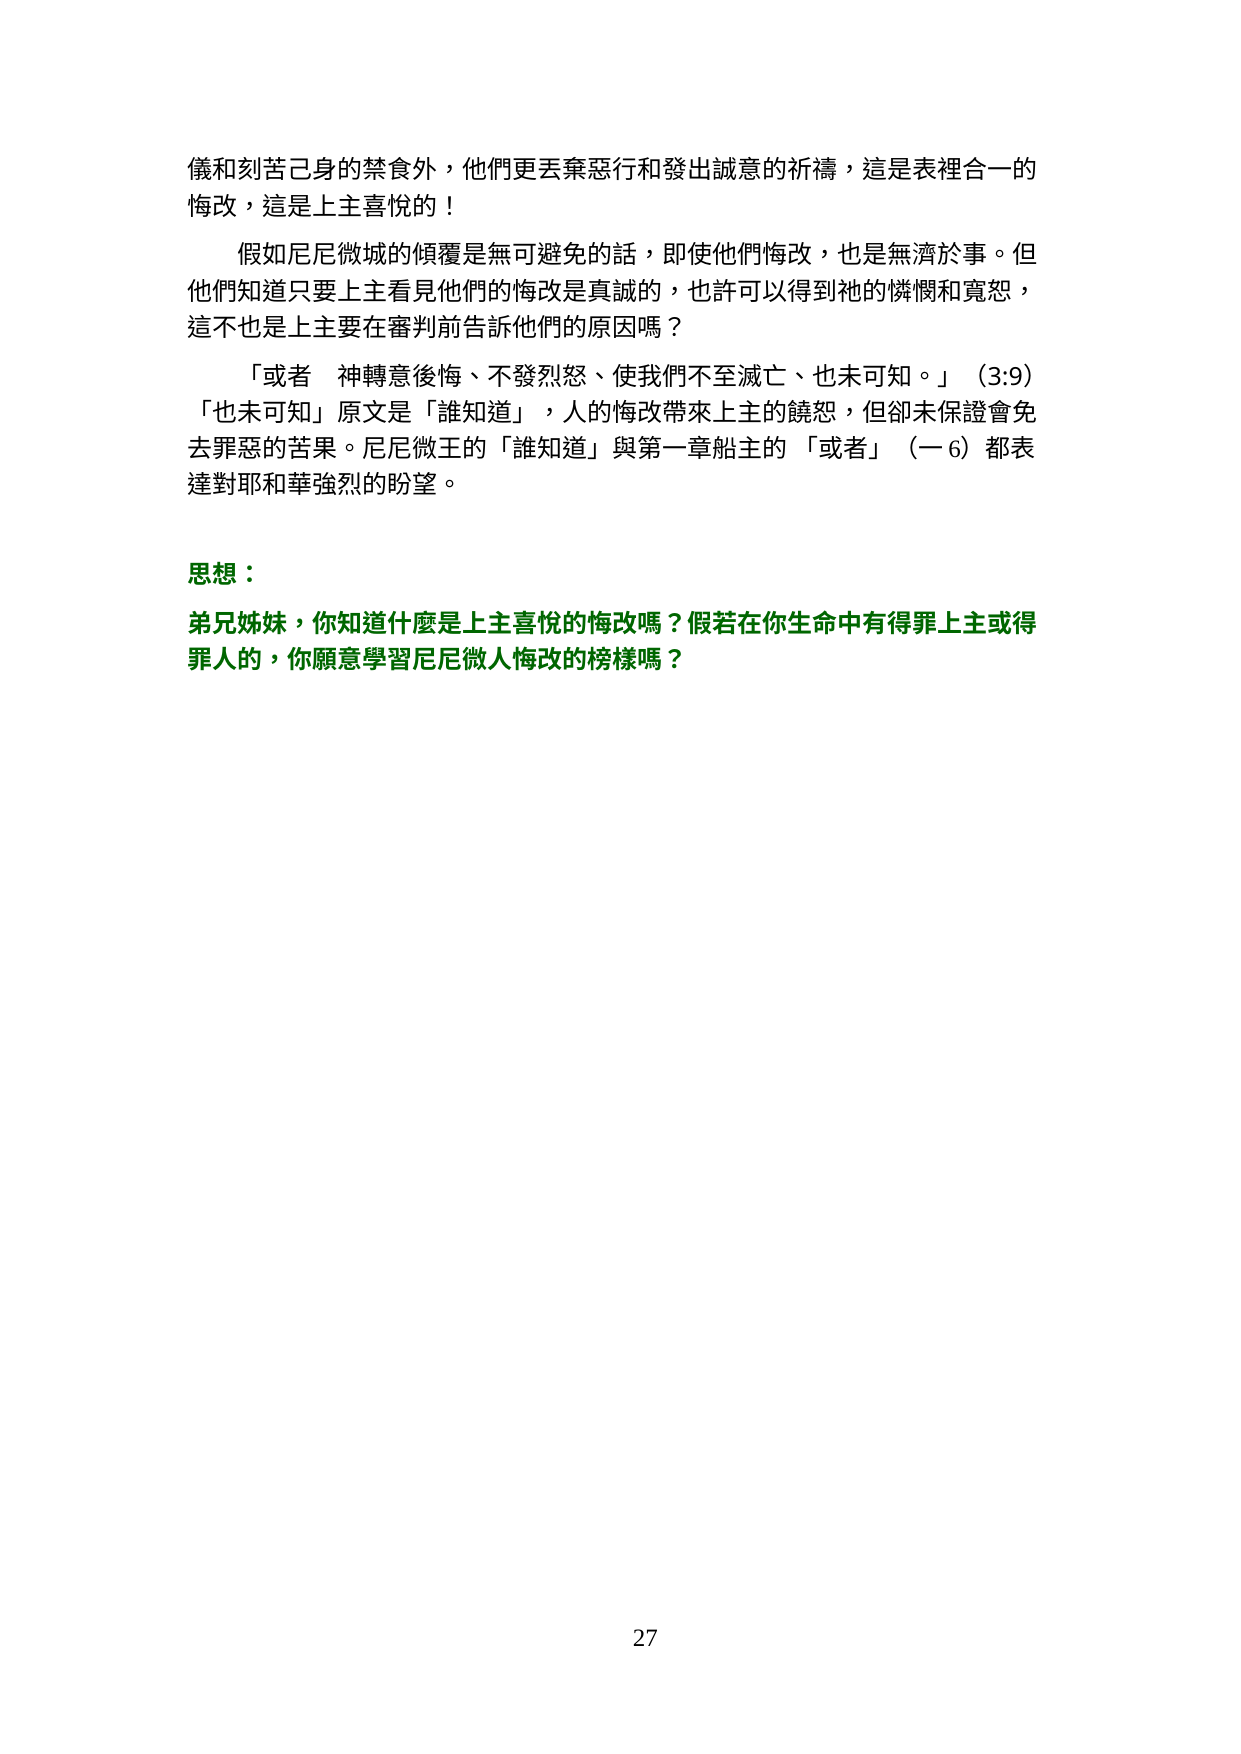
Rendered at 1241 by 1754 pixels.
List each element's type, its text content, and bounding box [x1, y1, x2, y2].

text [187, 150, 1053, 222]
text 弟兄姊妹，你知道什麼是上主喜悅的悔改嗎？假若在你生命中有得罪上主或得罪人的，你願意學習尼尼微人悔改的榜樣嗎？ [187, 604, 1053, 676]
text 「或者 神轉意後悔、不發烈怒、使我們不至滅亡、也未可知。」（3:9） 「也未可知」原文是「誰知道」，人的悔改帶來上主的饒恕，但卻未保證會免去罪惡的苦果。尼尼微王的「誰知道」與第一章船主的 「或者」（一6）都表達對耶和華強烈的盼望。 [187, 356, 1053, 501]
text 假如尼尼微城的傾覆是無可避免的話，即使他們悔改，也是無濟於事。但他們知道只要上主看見他們的悔改是真誠的，也許可以得到祂的憐憫和寬恕，這不也是上主要在審判前告訴他們的原因嗎？ [187, 235, 1053, 344]
text 思想： [187, 555, 1053, 591]
